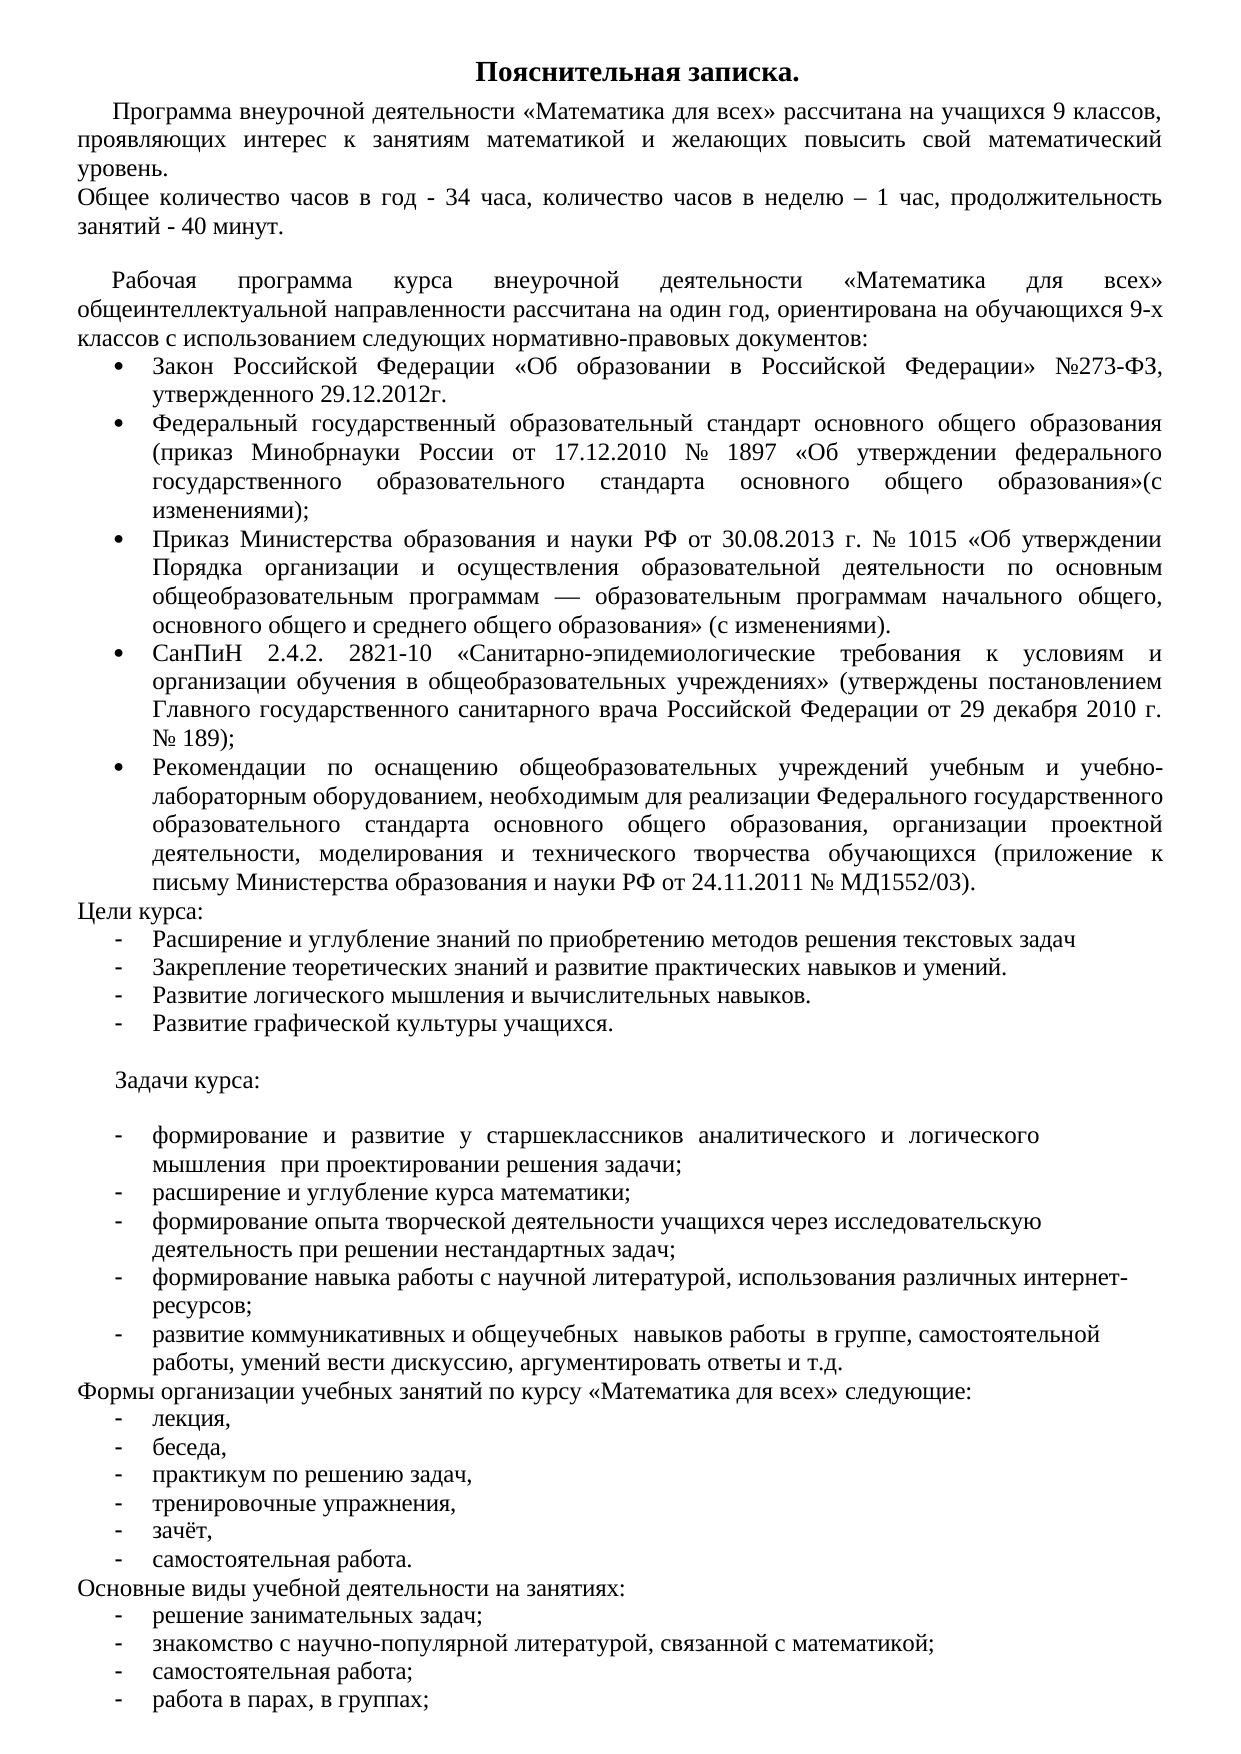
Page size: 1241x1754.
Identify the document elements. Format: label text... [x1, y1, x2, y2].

list расширение и углубление курса математики; [114, 1178, 1180, 1206]
list знакомство с научно-популярной литературой, связанной с математикой; [114, 1629, 1180, 1657]
list зачёт, [114, 1517, 1180, 1544]
list развитие коммуникативных и общеучебных навыков работы в группе, самостоятельной работы, умений вести дискуссию, аргументировать ответы и т.д. [114, 1319, 1180, 1376]
list Федеральный государственный образовательный стандарт основного общего образования (приказ Минобрнауки России от 17.12.2010 № 1897 «Об утверждении федерального государственного образовательного стандарта основного общего образования»(с изменениями); [114, 408, 1163, 523]
list беседа, [114, 1432, 1180, 1461]
list Развитие графической культуры учащихся. [114, 1009, 1180, 1037]
list Рекомендации по оснащению общеобразовательных учреждений учебным и учебно- лабораторным оборудованием, необходимым для реализации Федерального государственного образовательного стандарта основного общего образования, организации проектной деятельности, моделирования и технического творчества обучающихся (приложение к письму Министерства образования и науки РФ от 24.11.2011 № МД1552/03). [114, 752, 1164, 896]
list Расширение и углубление знаний по приобретению методов решения текстовых задач [114, 924, 1180, 953]
list Закон Российской Федерации «Об образовании в Российской Федерации» №273-ФЗ, утвержденного 29.12.2012г. [114, 352, 1164, 408]
text Цели курса: [77, 896, 1180, 924]
list Закрепление теоретических знаний и развитие практических навыков и умений. [114, 953, 1180, 981]
text Формы организации учебных занятий по курсу «Математика для всех» следующие: [77, 1376, 1180, 1404]
text Общее количество часов в год - 34 часа, количество часов в неделю – 1 час, продолжительность занятий - 40 минут. [77, 182, 1164, 239]
list СанПиН 2.4.2. 2821-10 «Санитарно-эпидемиологические требования к условиям и организации обучения в общеобразовательных учреждениях» (утверждены постановлением Главного государственного санитарного врача Российской Федерации от 29 декабря 2010 г. № 189); [114, 639, 1163, 752]
list решение занимательных задач; [114, 1601, 1180, 1629]
list тренировочные упражнения, [114, 1488, 1180, 1517]
list Развитие логического мышления и вычислительных навыков. [114, 981, 1180, 1009]
list формирование навыка работы с научной литературой, использования различных интернет-ресурсов; [114, 1263, 1180, 1319]
list самостоятельная работа. [114, 1544, 1180, 1573]
list работа в парах, в группах; [114, 1685, 1180, 1713]
list формирование и развитие у старшеклассников аналитического и логического мышления при проектировании решения задачи; [114, 1120, 1163, 1178]
text Пояснительная записка. [77, 54, 1163, 88]
list формирование опыта творческой деятельности учащихся через исследовательскую деятельность при решении нестандартных задач; [114, 1206, 1162, 1263]
list лекция, [114, 1404, 1180, 1432]
text Программа внеурочной деятельности «Математика для всех» рассчитана на учащихся 9 классов, проявляющих интерес к занятиям математикой и желающих повысить свой математический уровень. [77, 96, 1163, 182]
text Рабочая программа курса внеурочной деятельности «Математика для всех» общеинтеллектуальной направленности рассчитана на один год, ориентирована на обучающихся 9-х классов с использованием следующих нормативно-правовых документов: [77, 266, 1164, 352]
text Основные виды учебной деятельности на занятиях: [77, 1573, 1180, 1601]
list практикум по решению задач, [114, 1461, 1180, 1488]
list самостоятельная работа; [114, 1657, 1180, 1685]
list Приказ Министерства образования и науки РФ от 30.08.2013 г. № 1015 «Об утверждении Порядка организации и осуществления образовательной деятельности по основным общеобразовательным программам — образовательным программам начального общего, основного общего и среднего общего образования» (с изменениями). [114, 524, 1163, 639]
list Задачи курса: [114, 1065, 575, 1094]
